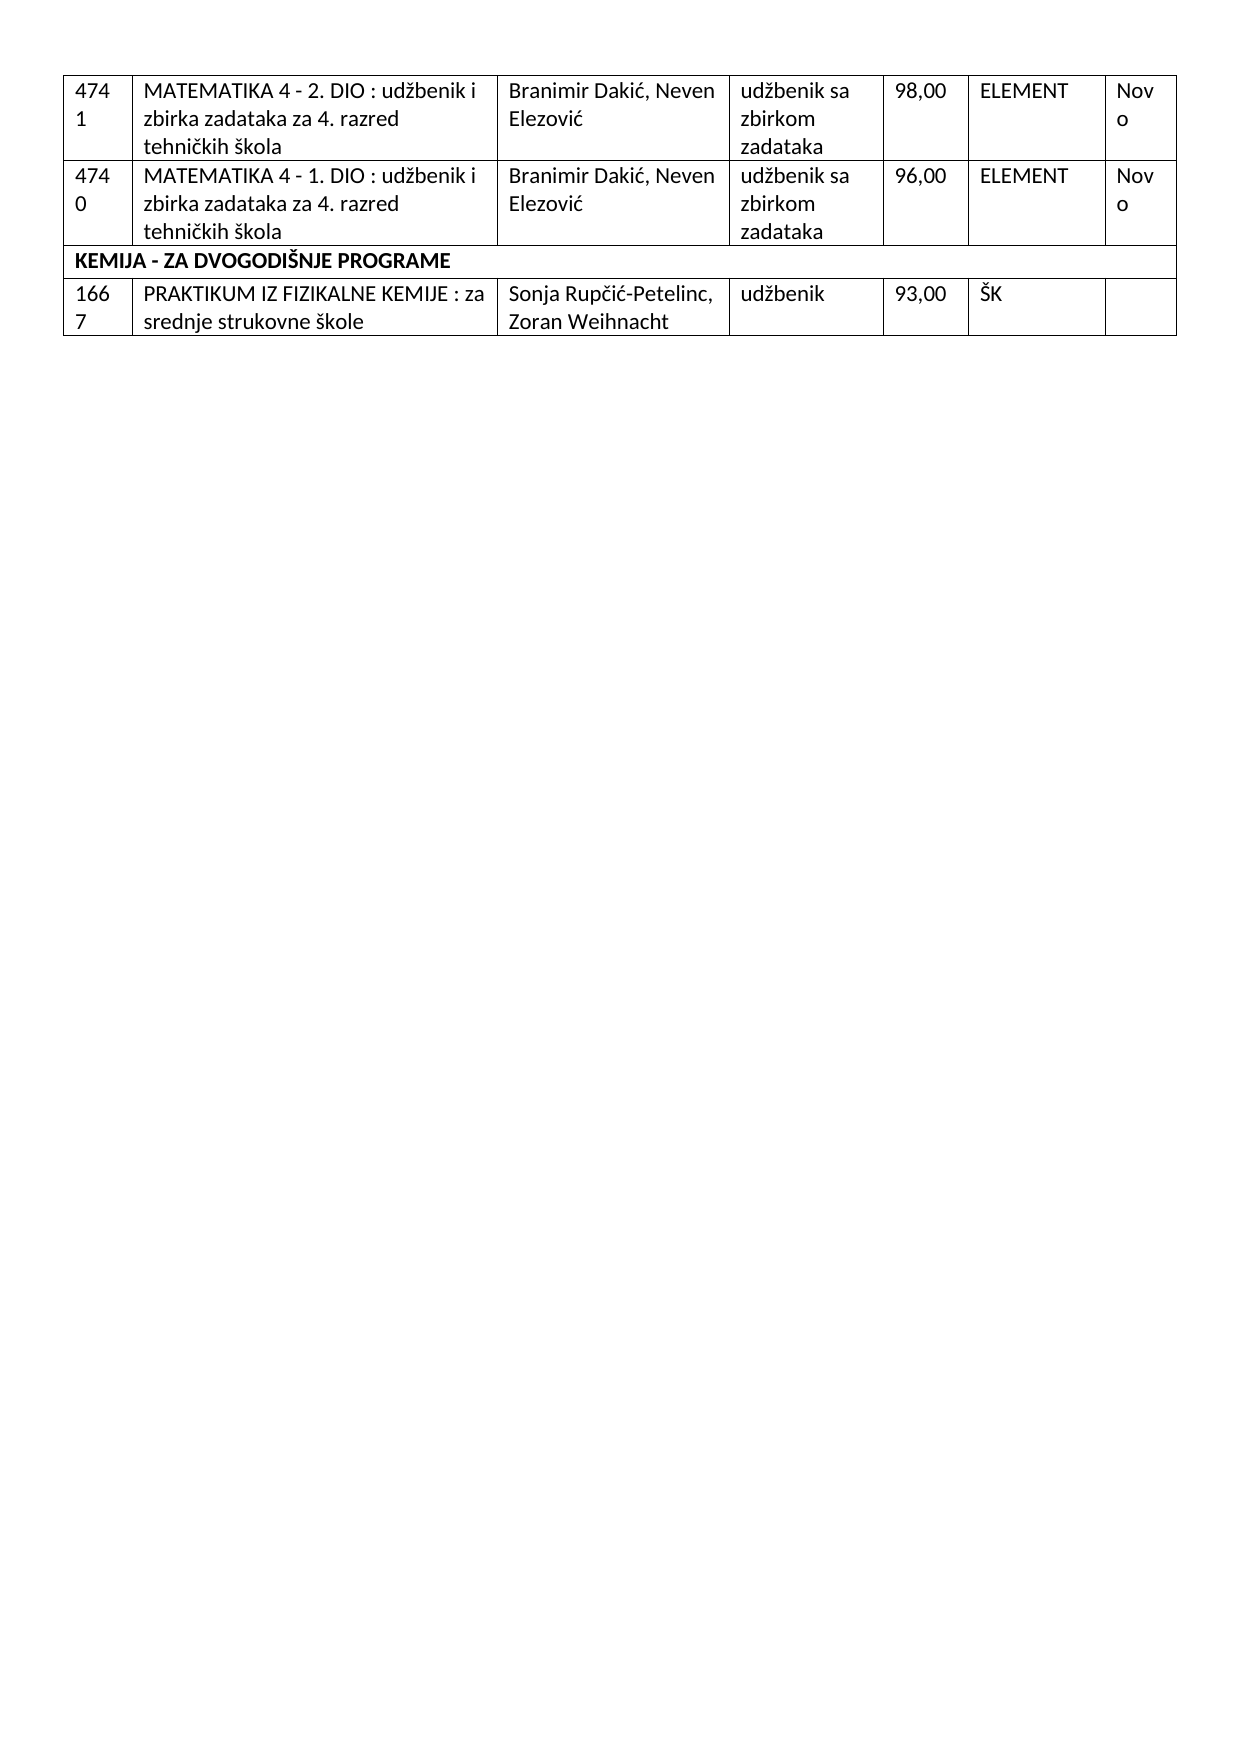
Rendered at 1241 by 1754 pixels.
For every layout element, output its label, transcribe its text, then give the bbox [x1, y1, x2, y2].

table_cell 93,00 [884, 279, 968, 335]
table_cell udžbenik [730, 279, 883, 335]
table_cell udžbenik sa zbirkom zadataka [730, 76, 883, 160]
table_cell PRAKTIKUM IZ FIZIKALNE KEMIJE : za srednje strukovne škole [133, 279, 497, 335]
table_cell ELEMENT [969, 76, 1105, 160]
table_cell MATEMATIKA 4 - 2. DIO : udžbenik i zbirka zadataka za 4. razred tehničkih škola [133, 76, 497, 160]
table_cell Novo [1106, 76, 1176, 160]
table_cell [1106, 279, 1176, 335]
table_cell ŠK [969, 279, 1105, 335]
table_cell 4740 [64, 161, 132, 245]
table_cell 98,00 [884, 76, 968, 160]
table_cell KEMIJA - ZA DVOGODIŠNJE PROGRAME [64, 246, 1176, 278]
table_cell 96,00 [884, 161, 968, 245]
table_cell ELEMENT [969, 161, 1105, 245]
table_cell 1667 [64, 279, 132, 335]
table_cell Sonja Rupčić-Petelinc, Zoran Weihnacht [498, 279, 729, 335]
table_cell udžbenik sa zbirkom zadataka [730, 161, 883, 245]
table_cell Novo [1106, 161, 1176, 245]
table_cell Branimir Dakić, Neven Elezović [498, 76, 729, 160]
table_cell 4741 [64, 76, 132, 160]
table_cell MATEMATIKA 4 - 1. DIO : udžbenik i zbirka zadataka za 4. razred tehničkih škola [133, 161, 497, 245]
table_cell Branimir Dakić, Neven Elezović [498, 161, 729, 245]
